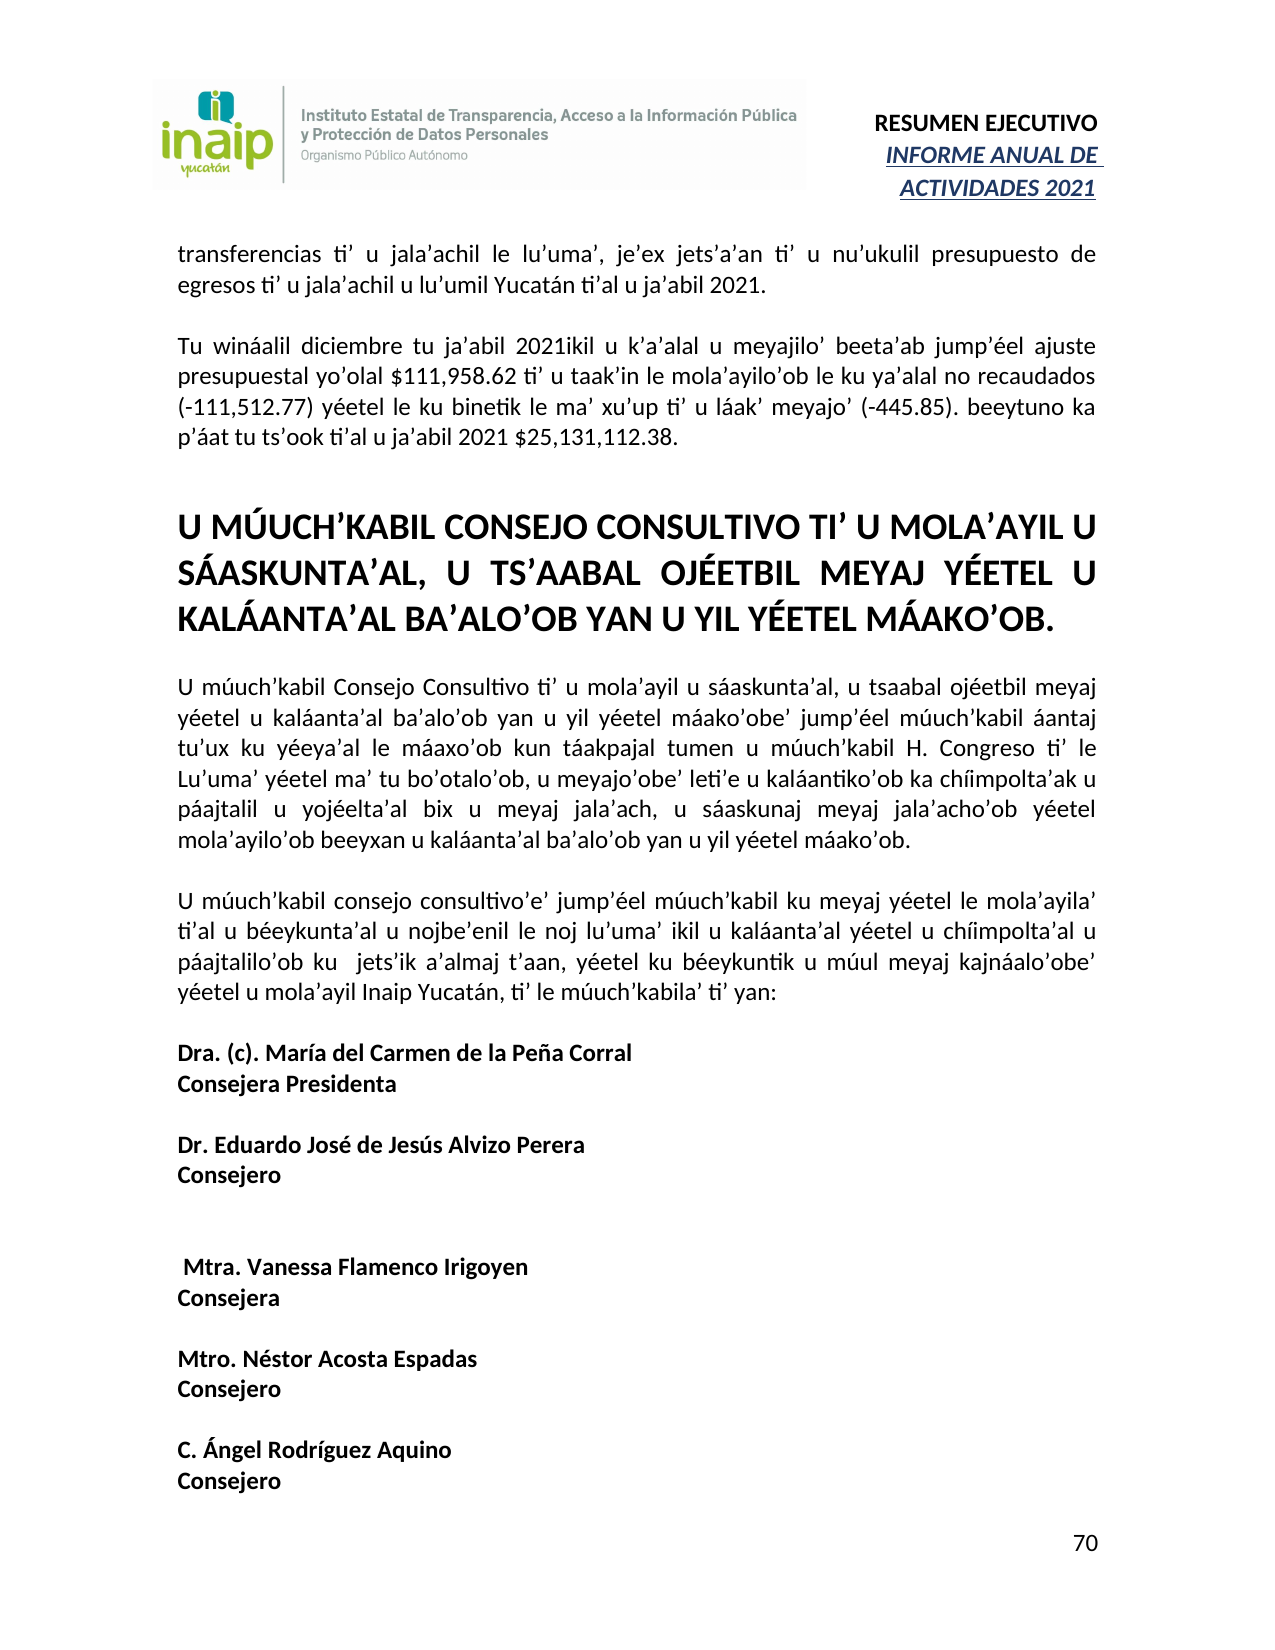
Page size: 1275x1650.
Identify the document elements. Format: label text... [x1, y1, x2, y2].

text C. Ángel Rodríguez Aquino [177, 1434, 1098, 1465]
text U múuch’kabil consejo consultivo’e’ jump’éel múuch’kabil ku meyaj yéetel le mola’ayila’ ti’al u béeykunta’al u nojbe’enil le noj lu’uma’ ikil u kaláanta’al yéetel u chíimpolta’al u páajtalilo’ob ku jets’ik a’almaj t’aan, yéetel ku béeykuntik u múul meyaj kajnáalo’obe’ yéetel u mola’ayil Inaip Yucatán, ti’ le múuch’kabila’ ti’ yan: [177, 885, 1098, 1007]
text Consejera Presidenta [177, 1068, 1098, 1098]
text Consejero [177, 1373, 1098, 1404]
text U múuch’kabil Consejo Consultivo ti’ u mola’ayil u sáaskunta’al, u tsaabal ojéetbil meyaj yéetel u kaláanta’al ba’alo’ob yan u yil yéetel máako’obe’ jump’éel múuch’kabil áantaj tu’ux ku yéeya’al le máaxo’ob kun táakpajal tumen u múuch’kabil H. Congreso ti’ le Lu’uma’ yéetel ma’ tu bo’otalo’ob, u meyajo’obe’ leti’e u kaláantiko’ob ka chíimpolta’ak u páajtalil u yojéelta’al bix u meyaj jala’ach, u sáaskunaj meyaj jala’acho’ob yéetel mola’ayilo’ob beeyxan u kaláanta’al ba’alo’ob yan u yil yéetel máako’ob. [177, 671, 1098, 854]
text Mtro. Néstor Acosta Espadas [177, 1343, 1098, 1373]
text Mtra. Vanessa Flamenco Irigoyen [177, 1251, 1098, 1282]
picture [152, 79, 807, 190]
text Tu wináalil diciembre tu ja’abil 2021ikil u k’a’alal u meyajilo’ beeta’ab jump’éel ajuste presupuestal yo’olal $111,958.62 ti’ u taak’in le mola’ayilo’ob le ku ya’alal no recaudados (-111,512.77) yéetel le ku binetik le ma’ xu’up ti’ u láak’ meyajo’ (-445.85). beeytuno ka p’áat tu ts’ook ti’al u ja’abil 2021 $25,131,112.38. [177, 330, 1098, 452]
text U MÚUCH’KABIL CONSEJO CONSULTIVO TI’ U MOLA’AYIL U SÁASKUNTA’AL, U TS’AABAL OJÉETBIL MEYAJ YÉETEL U KALÁANTA’AL BA’ALO’OB YAN U YIL YÉETEL MÁAKO’OB. [177, 503, 1098, 641]
text Consejero [177, 1159, 1098, 1190]
text Consejera [177, 1282, 1098, 1312]
text Consejero [177, 1465, 1098, 1495]
text Dr. Eduardo José de Jesús Alvizo Perera [177, 1129, 1098, 1159]
text Dra. (c). María del Carmen de la Peña Corral [177, 1037, 1098, 1068]
